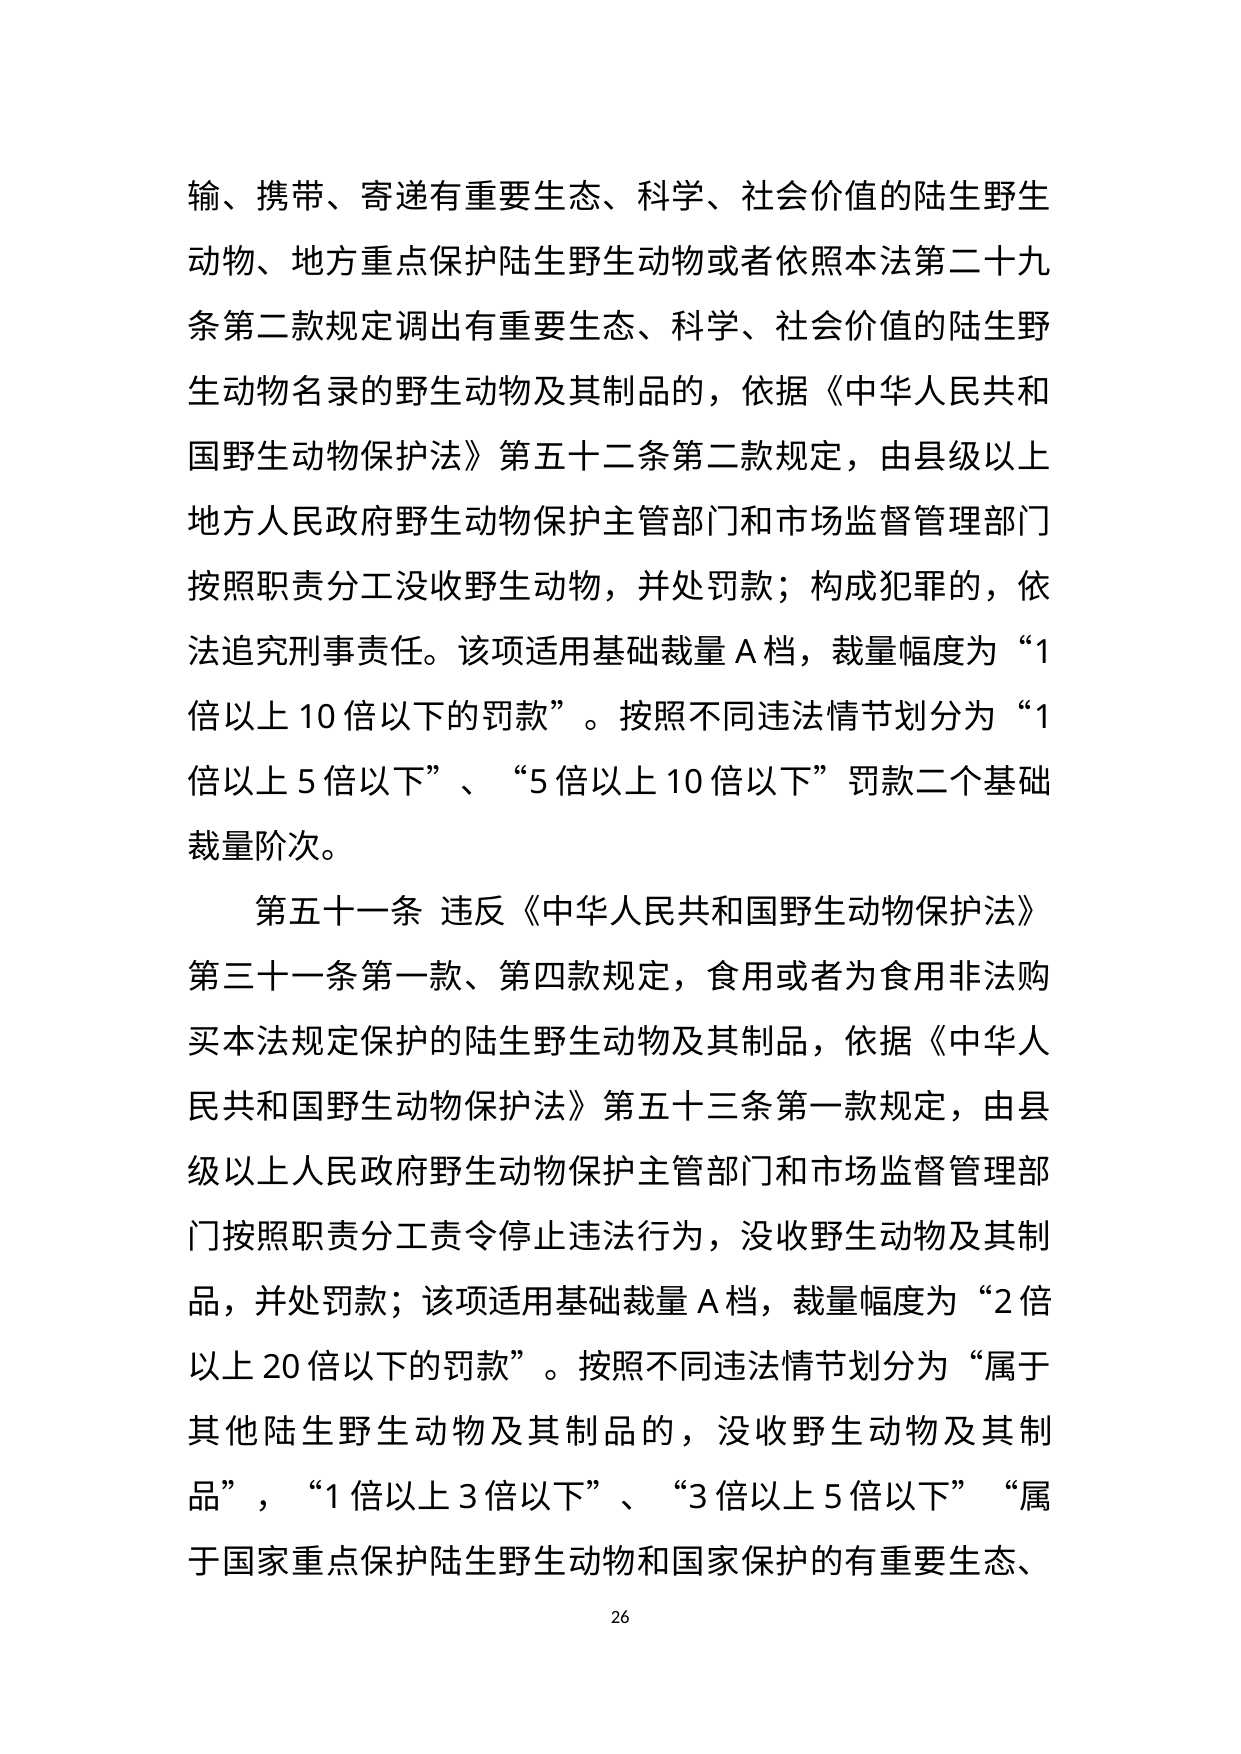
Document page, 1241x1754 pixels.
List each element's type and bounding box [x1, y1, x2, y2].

text [187, 877, 1053, 1592]
text [187, 162, 1053, 877]
